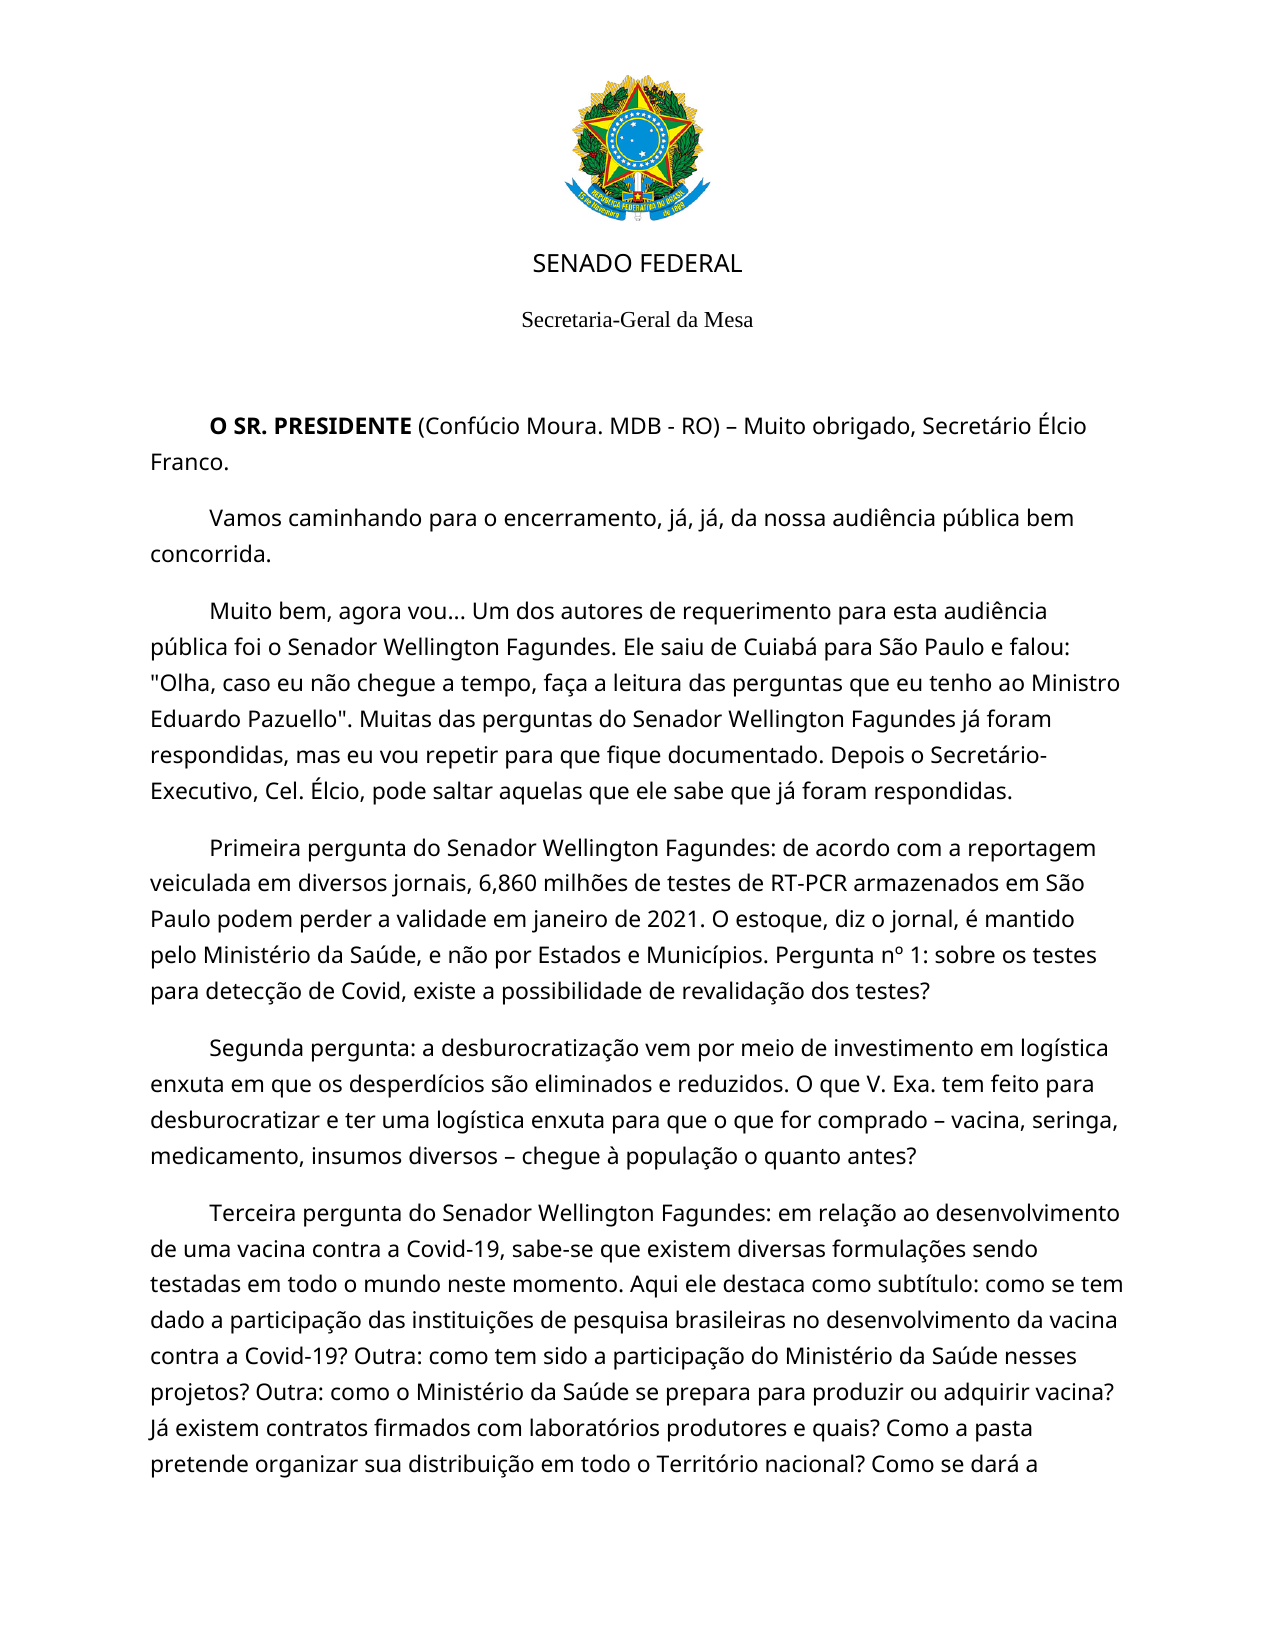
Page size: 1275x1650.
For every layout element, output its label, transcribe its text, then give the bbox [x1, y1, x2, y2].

text Primeira pergunta do Senador Wellington Fagundes: de acordo com a reportagem veiculada em diversos jornais, 6,860 milhões de testes de RT-PCR armazenados em São Paulo podem perder a validade em janeiro de 2021. O estoque, diz o jornal, é mantido pelo Ministério da Saúde, e não por Estados e Municípios. Pergunta nº 1: sobre os testes para detecção de Covid, existe a possibilidade de revalidação dos testes? [150, 831, 1125, 1006]
text O SR. PRESIDENTE (Confúcio Moura. MDB - RO) – Muito obrigado, Secretário Élcio Franco. [150, 409, 1125, 477]
picture [564, 75, 711, 221]
text Segunda pergunta: a desburocratização vem por meio de investimento em logística enxuta em que os desperdícios são eliminados e reduzidos. O que V. Exa. tem feito para desburocratizar e ter uma logística enxuta para que o que for comprado – vacina, seringa, medicamento, insumos diversos – chegue à população o quanto antes? [150, 1032, 1125, 1171]
text Muito bem, agora vou... Um dos autores de requerimento para esta audiência pública foi o Senador Wellington Fagundes. Ele saiu de Cuiabá para São Paulo e falou: "Olha, caso eu não chegue a tempo, faça a leitura das perguntas que eu tenho ao Ministro Eduardo Pazuello". Muitas das perguntas do Senador Wellington Fagundes já foram respondidas, mas eu vou repetir para que fique documentado. Depois o Secretário-Executivo, Cel. Élcio, pode saltar aquelas que ele sabe que já foram respondidas. [150, 595, 1125, 806]
text Vamos caminhando para o encerramento, já, já, da nossa audiência pública bem concorrida. [150, 502, 1125, 569]
